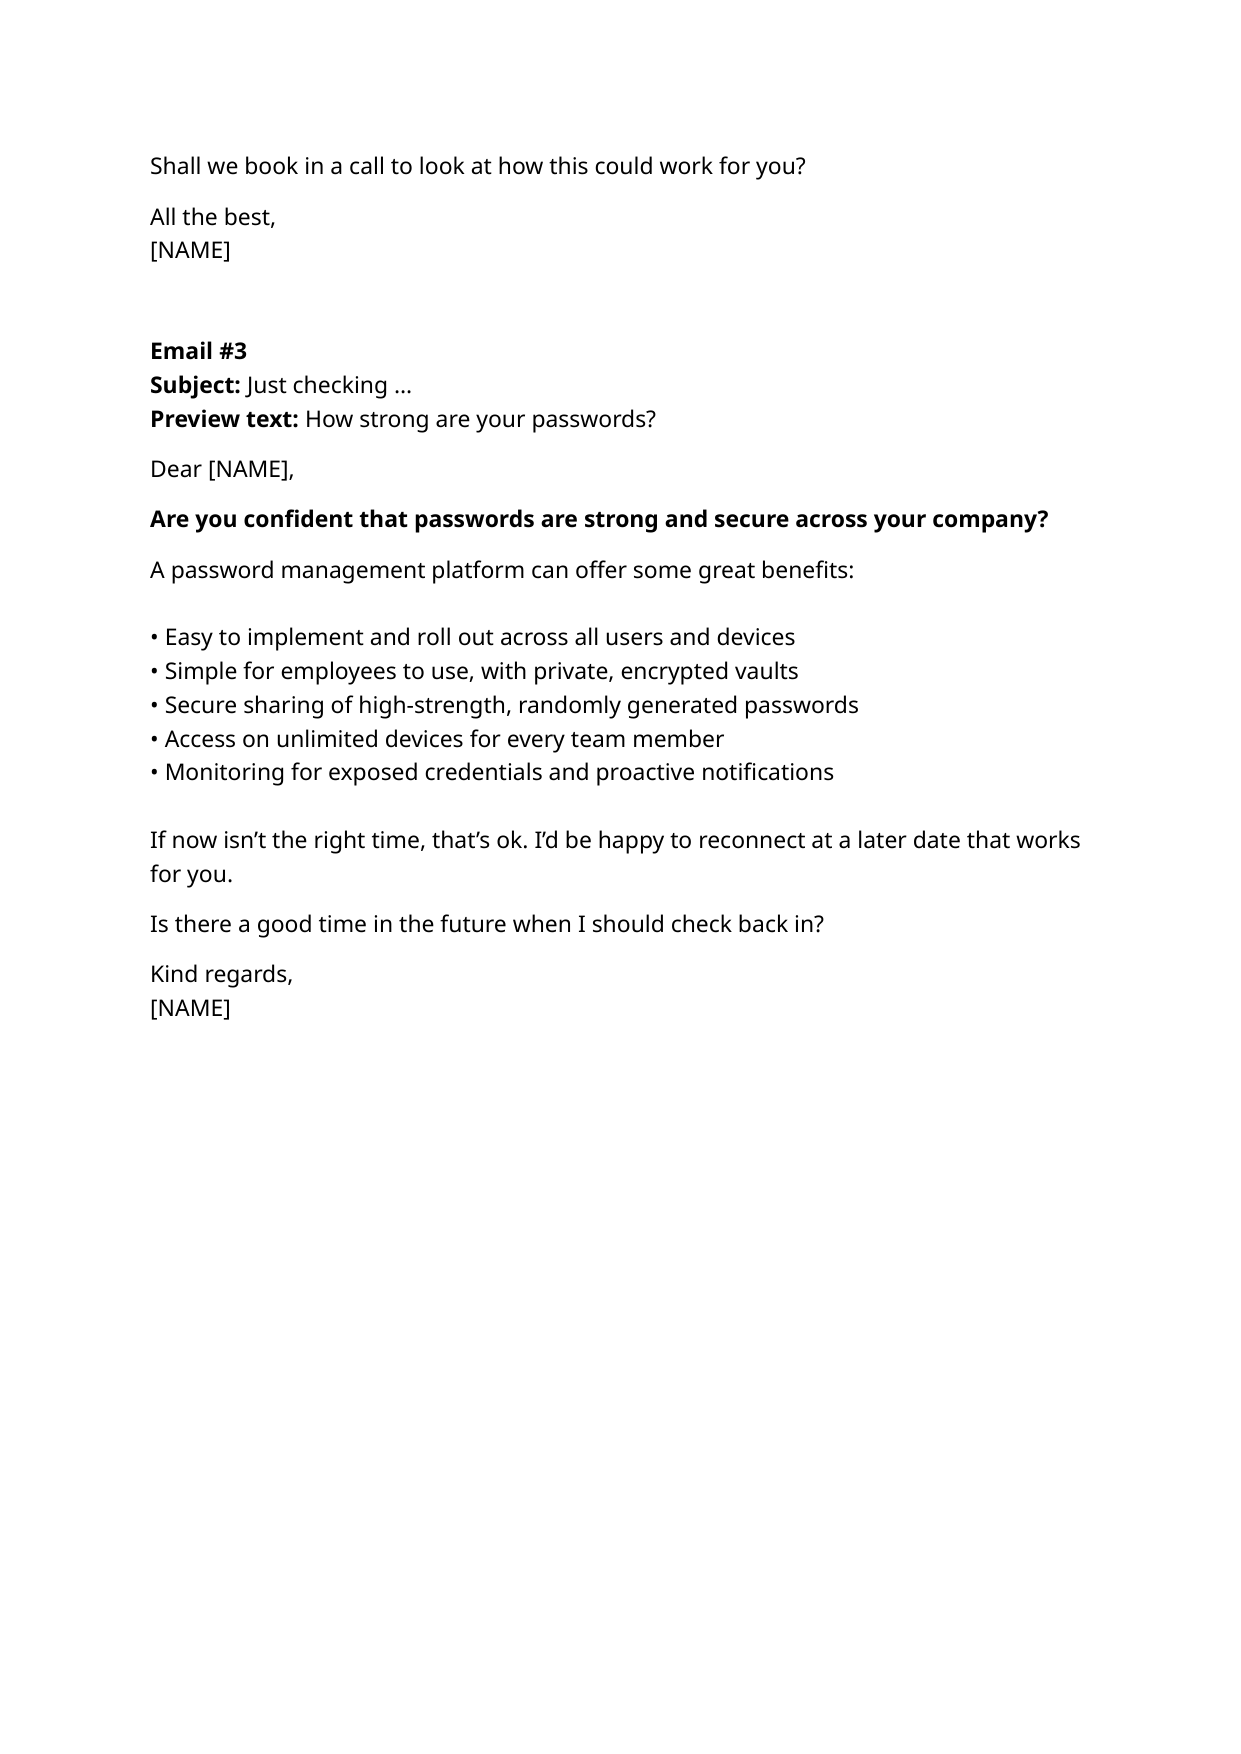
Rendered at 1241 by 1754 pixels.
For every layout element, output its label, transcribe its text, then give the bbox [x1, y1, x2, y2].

text Kind regards, [NAME] [150, 958, 1090, 1023]
text If now isn’t the right time, that’s ok. I’d be happy to reconnect at a later date that works for you. [150, 824, 1090, 889]
text Dear [NAME], [150, 453, 1090, 484]
text Are you confident that passwords are strong and secure across your company? [150, 503, 1090, 534]
text All the best, [NAME] [150, 200, 1090, 265]
text Is there a good time in the future when I should check back in? [150, 908, 1090, 939]
text Shall we book in a call to look at how this could work for you? [150, 150, 1090, 181]
text Email #3 Subject: Just checking … Preview text: How strong are your passwords? [150, 335, 1090, 434]
text A password management platform can offer some great benefits: [150, 554, 1090, 585]
text • Easy to implement and roll out across all users and devices • Simple for employees to use, with private, encrypted vaults • Secure sharing of high-strength, randomly generated passwords • Access on unlimited devices for every team member • Monitoring for exposed credentials and proactive notifications [150, 587, 1090, 787]
